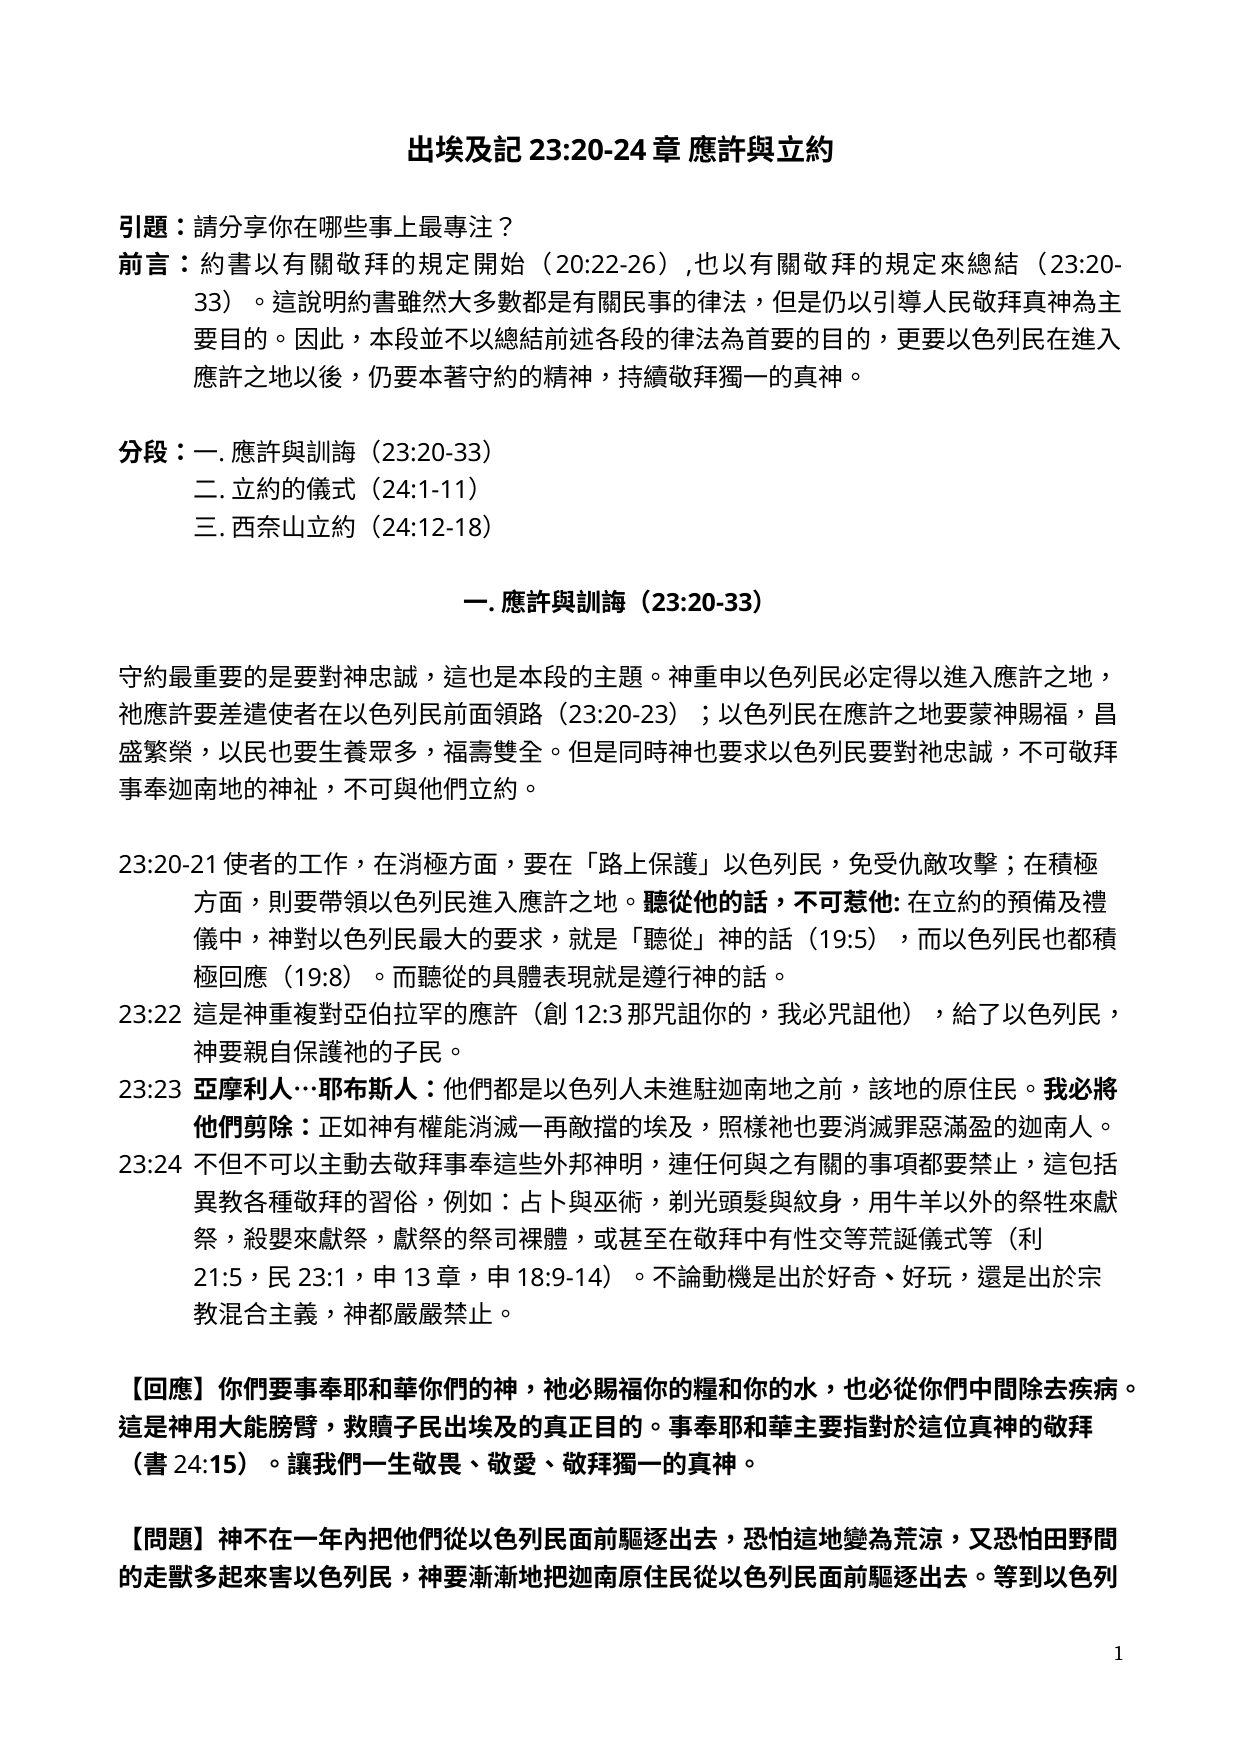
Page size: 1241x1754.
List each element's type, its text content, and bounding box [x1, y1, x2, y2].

text 二. 立約的儀式（24:1-11） [143, 469, 1122, 507]
text 出埃及記23:20-24章 應許與立約 [118, 127, 1122, 169]
text 一. 應許與訓誨（23:20-33） [118, 582, 1122, 619]
text 23:24 不但不可以主動去敬拜事奉這些外邦神明，連任何與之有關的事項都要禁止，這包括異教各種敬拜的習俗，例如：占卜與巫術，剃光頭髮與紋身，用牛羊以外的祭牲來獻祭，殺嬰來獻祭，獻祭的祭司裸體，或甚至在敬拜中有性交等荒誕儀式等（利21:5，民23:1，申13章，申18:9-14）。不論動機是出於好奇、好玩，還是出於宗教混合主義，神都嚴嚴禁止。 [118, 1144, 1122, 1332]
text 分段：一. 應許與訓誨（23:20-33） [118, 432, 1122, 469]
text 引題：請分享你在哪些事上最專注？ [118, 207, 1122, 244]
text 三. 西奈山立約（24:12-18） [143, 507, 1122, 544]
text 前言：約書以有關敬拜的規定開始（20:22-26）,也以有關敬拜的規定來總結（23:20-33）。這說明約書雖然大多數都是有關民事的律法，但是仍以引導人民敬拜真神為主要目的。因此，本段並不以總結前述各段的律法為首要的目的，更要以色列民在進入應許之地以後，仍要本著守約的精神，持續敬拜獨一的真神。 [118, 244, 1122, 394]
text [118, 1519, 1122, 1594]
text 23:22 這是神重複對亞伯拉罕的應許（創12:3那咒詛你的，我必咒詛他），給了以色列民，神要親自保護祂的子民。 [118, 994, 1122, 1069]
text 【回應】你們要事奉耶和華你們的神，祂必賜福你的糧和你的水，也必從你們中間除去疾病。這是神用大能膀臂，救贖子民出埃及的真正目的。事奉耶和華主要指對於這位真神的敬拜（書24:15）。讓我們一生敬畏、敬愛、敬拜獨一的真神。 [118, 1369, 1122, 1482]
text 23:23 亞摩利人…耶布斯人：他們都是以色列人未進駐迦南地之前，該地的原住民。我必將他們剪除：正如神有權能消滅一再敵擋的埃及，照樣祂也要消滅罪惡滿盈的迦南人。 [118, 1069, 1122, 1144]
text 23:20-21使者的工作，在消極方面，要在「路上保護」以色列民，免受仇敵攻擊；在積極方面，則要帶領以色列民進入應許之地。聽從他的話，不可惹他: 在立約的預備及禮儀中，神對以色列民最大的要求，就是「聽從」神的話（19:5），而以色列民也都積極回應（19:8）。而聽從的具體表現就是遵行神的話。 [118, 844, 1122, 994]
text 守約最重要的是要對神忠誠，這也是本段的主題。神重申以色列民必定得以進入應許之地，祂應許要差遣使者在以色列民前面領路（23:20-23）；以色列民在應許之地要蒙神賜福，昌盛繁榮，以民也要生養眾多，福壽雙全。但是同時神也要求以色列民要對祂忠誠，不可敬拜事奉迦南地的神祉，不可與他們立約。 [118, 657, 1122, 807]
